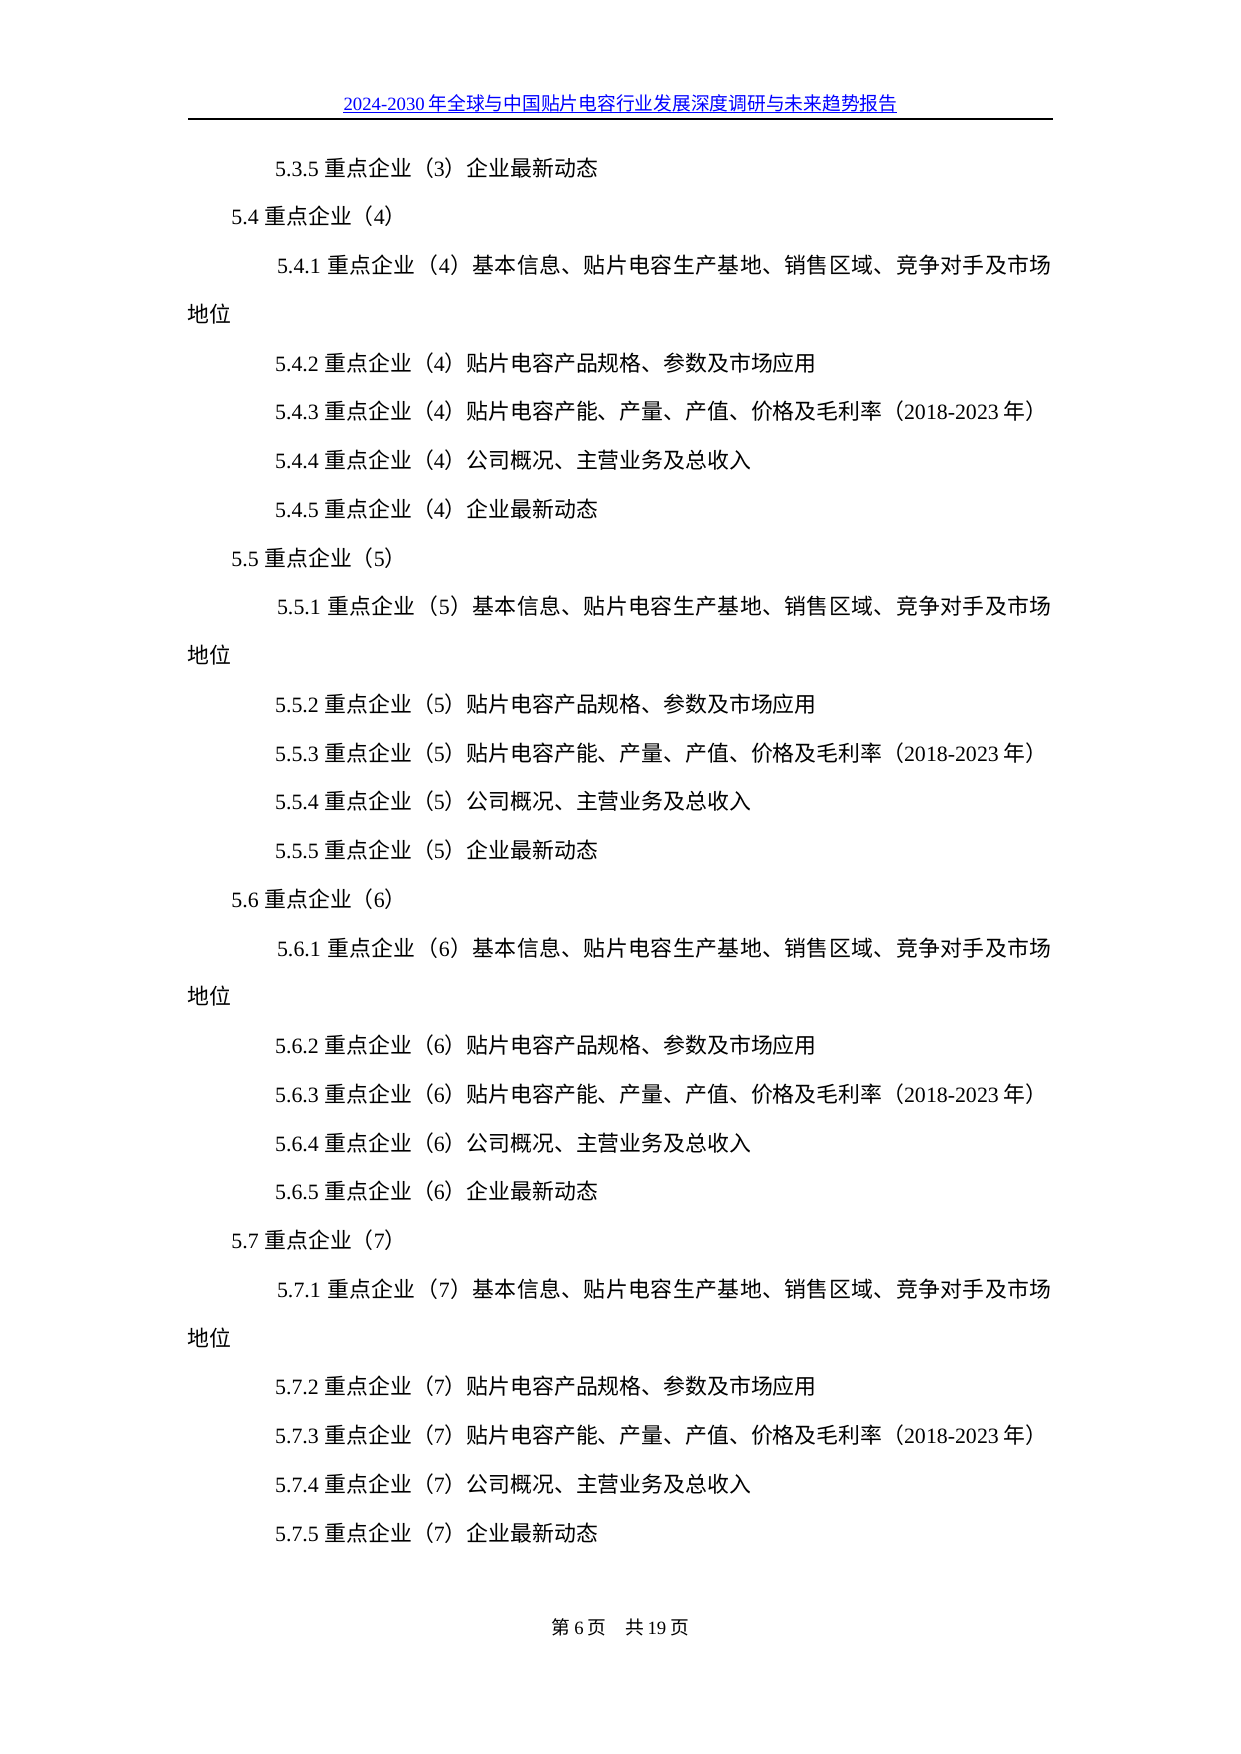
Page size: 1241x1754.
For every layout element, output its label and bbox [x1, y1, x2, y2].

text [187, 150, 1053, 1548]
